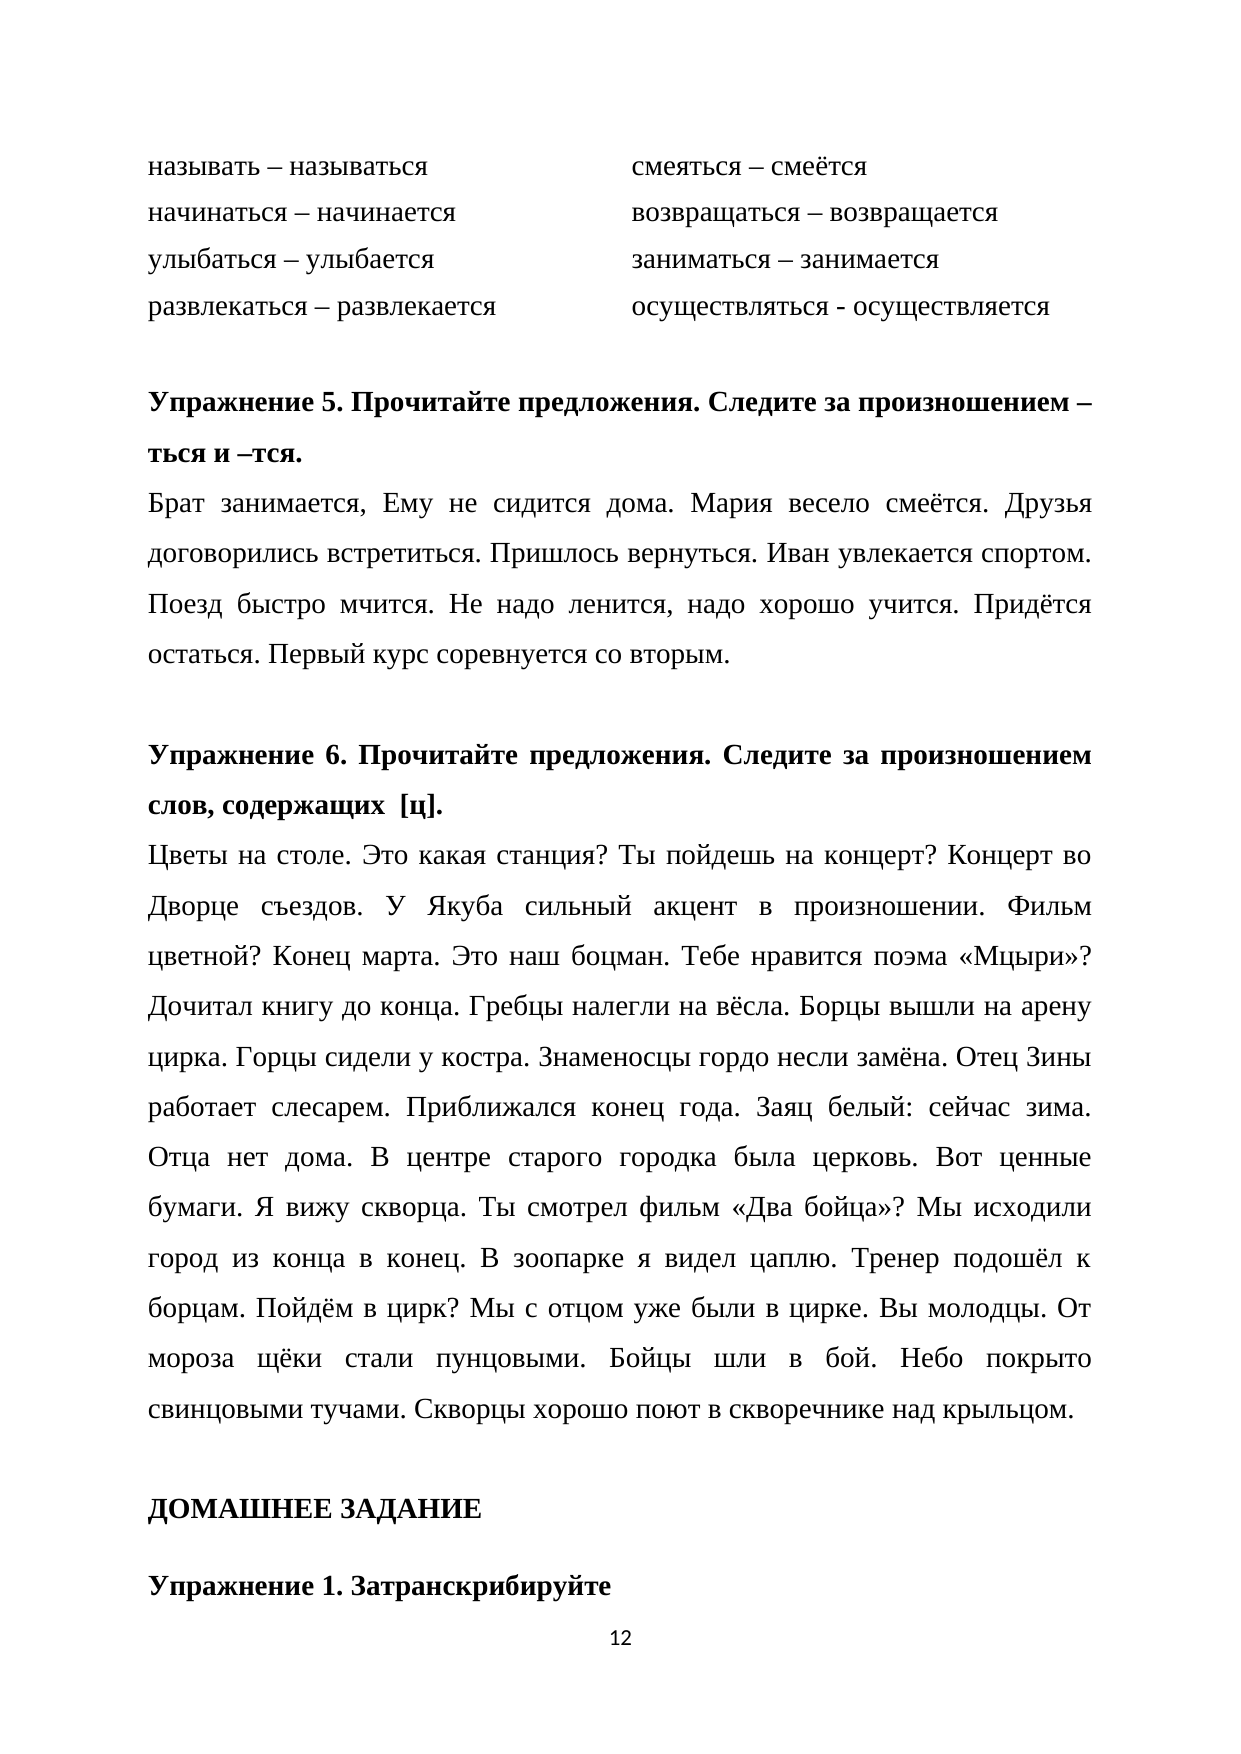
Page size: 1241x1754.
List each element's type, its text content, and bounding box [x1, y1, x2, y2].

table_cell смеяться – смеётся [620, 148, 1104, 194]
table_cell начинаться – начинается [136, 194, 620, 241]
text Брат занимается, Ему не сидится дома. Мария весело смеётся. Друзья договорились встретиться. Пришлось вернуться. Иван увлекается спортом. Поезд быстро мчится. Не надо ленится, надо хорошо учится. Придётся остаться. Первый курс соревнуется со вторым. [148, 485, 1093, 670]
table_cell называть – называться [136, 148, 620, 194]
text Упражнение 5. Прочитайте предложения. Следите за произношением –ться и –тся. [148, 384, 1093, 468]
text Упражнение 1. Затранскрибируйте [148, 1568, 1093, 1602]
table_cell развлекаться – развлекается [136, 288, 620, 334]
text Упражнение 6. Прочитайте предложения. Следите за произношением слов, содержащих [ц]. [148, 737, 1093, 821]
table_cell возвращаться – возвращается [620, 194, 1104, 241]
table_cell улыбаться – улыбается [136, 241, 620, 288]
table_cell заниматься – занимается [620, 241, 1104, 288]
table_cell осуществляться - осуществляется [620, 288, 1104, 334]
text ДОМАШНЕЕ ЗАДАНИЕ [148, 1491, 1093, 1525]
text Цветы на столе. Это какая станция? Ты пойдешь на концерт? Концерт во Дворце съездов. У Якуба сильный акцент в произношении. Фильм цветной? Конец марта. Это наш боцман. Тебе нравится поэма «Мцыри»? Дочитал книгу до конца. Гребцы налегли на вёсла. Борцы вышли на арену цирка. Горцы сидели у костра. Знаменосцы гордо несли замёна. Отец Зины работает слесарем. Приближался конец года. Заяц белый: сейчас зима. Отца нет дома. В центре старого городка была церковь. Вот ценные бумаги. Я вижу скворца. Ты смотрел фильм «Два бойца»? Мы исходили город из конца в конец. В зоопарке я видел цаплю. Тренер подошёл к борцам. Пойдём в цирк? Мы с отцом уже были в цирке. Вы молодцы. От мороза щёки стали пунцовыми. Бойцы шли в бой. Небо покрыто свинцовыми тучами. Скворцы хорошо поют в скворечнике над крыльцом. [148, 837, 1093, 1424]
